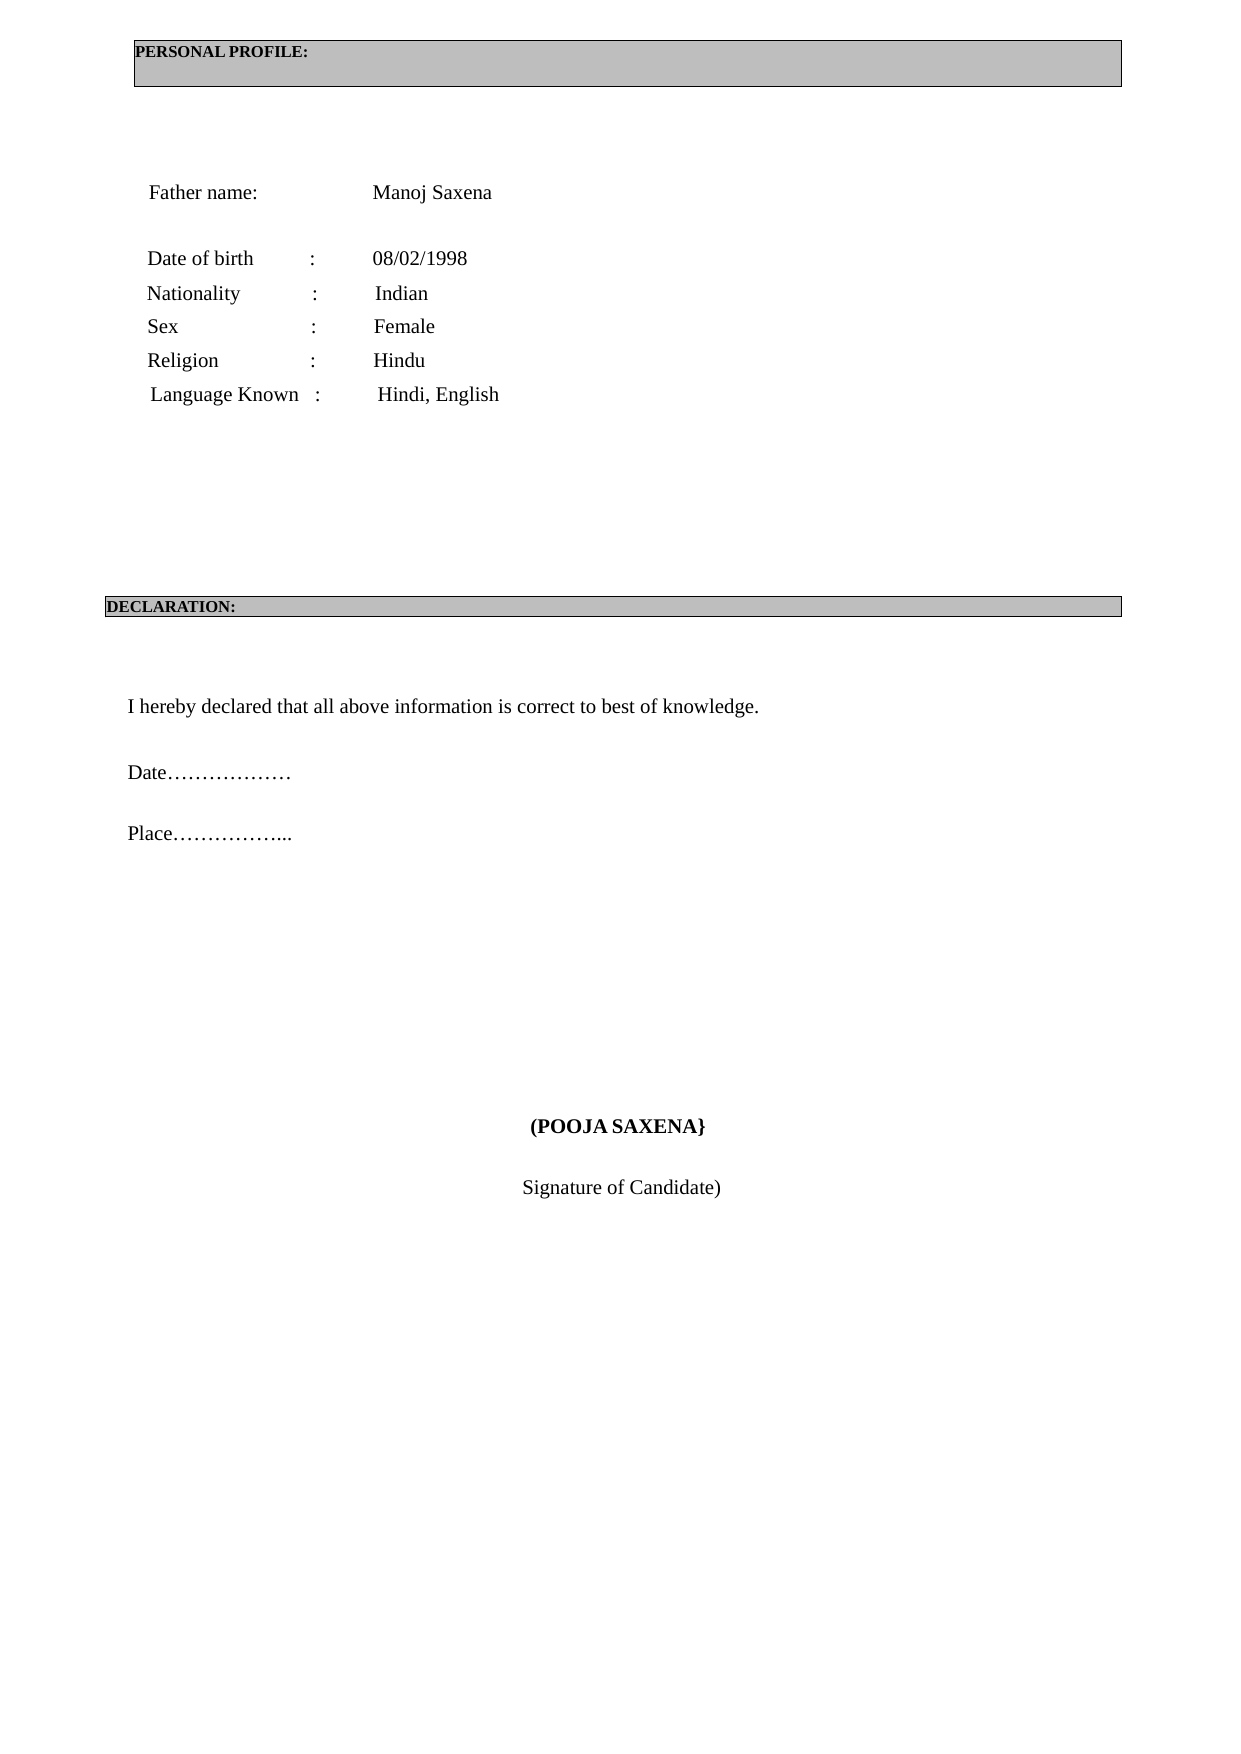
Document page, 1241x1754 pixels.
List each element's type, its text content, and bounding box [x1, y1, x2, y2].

text Date……………… [127, 760, 1055, 784]
text Father name: Manoj Saxena [148, 180, 577, 204]
text I hereby declared that all above information is correct to best of knowledge. [127, 694, 1055, 718]
text Sex : Female [106, 314, 1121, 338]
text DECLARATION: [106, 597, 1121, 616]
text Nationality : Indian [106, 281, 1121, 304]
text Date of birth : 08/02/1998 [106, 246, 1121, 270]
text (POOJA SAXENA} [109, 1114, 1121, 1138]
text Place……………... [127, 821, 1055, 845]
text Language Known : Hindi, English [150, 381, 1055, 406]
text Religion : Hindu [106, 348, 1121, 372]
text PERSONAL PROFILE: [135, 41, 1121, 61]
text Signature of Candidate) [122, 1175, 1121, 1199]
